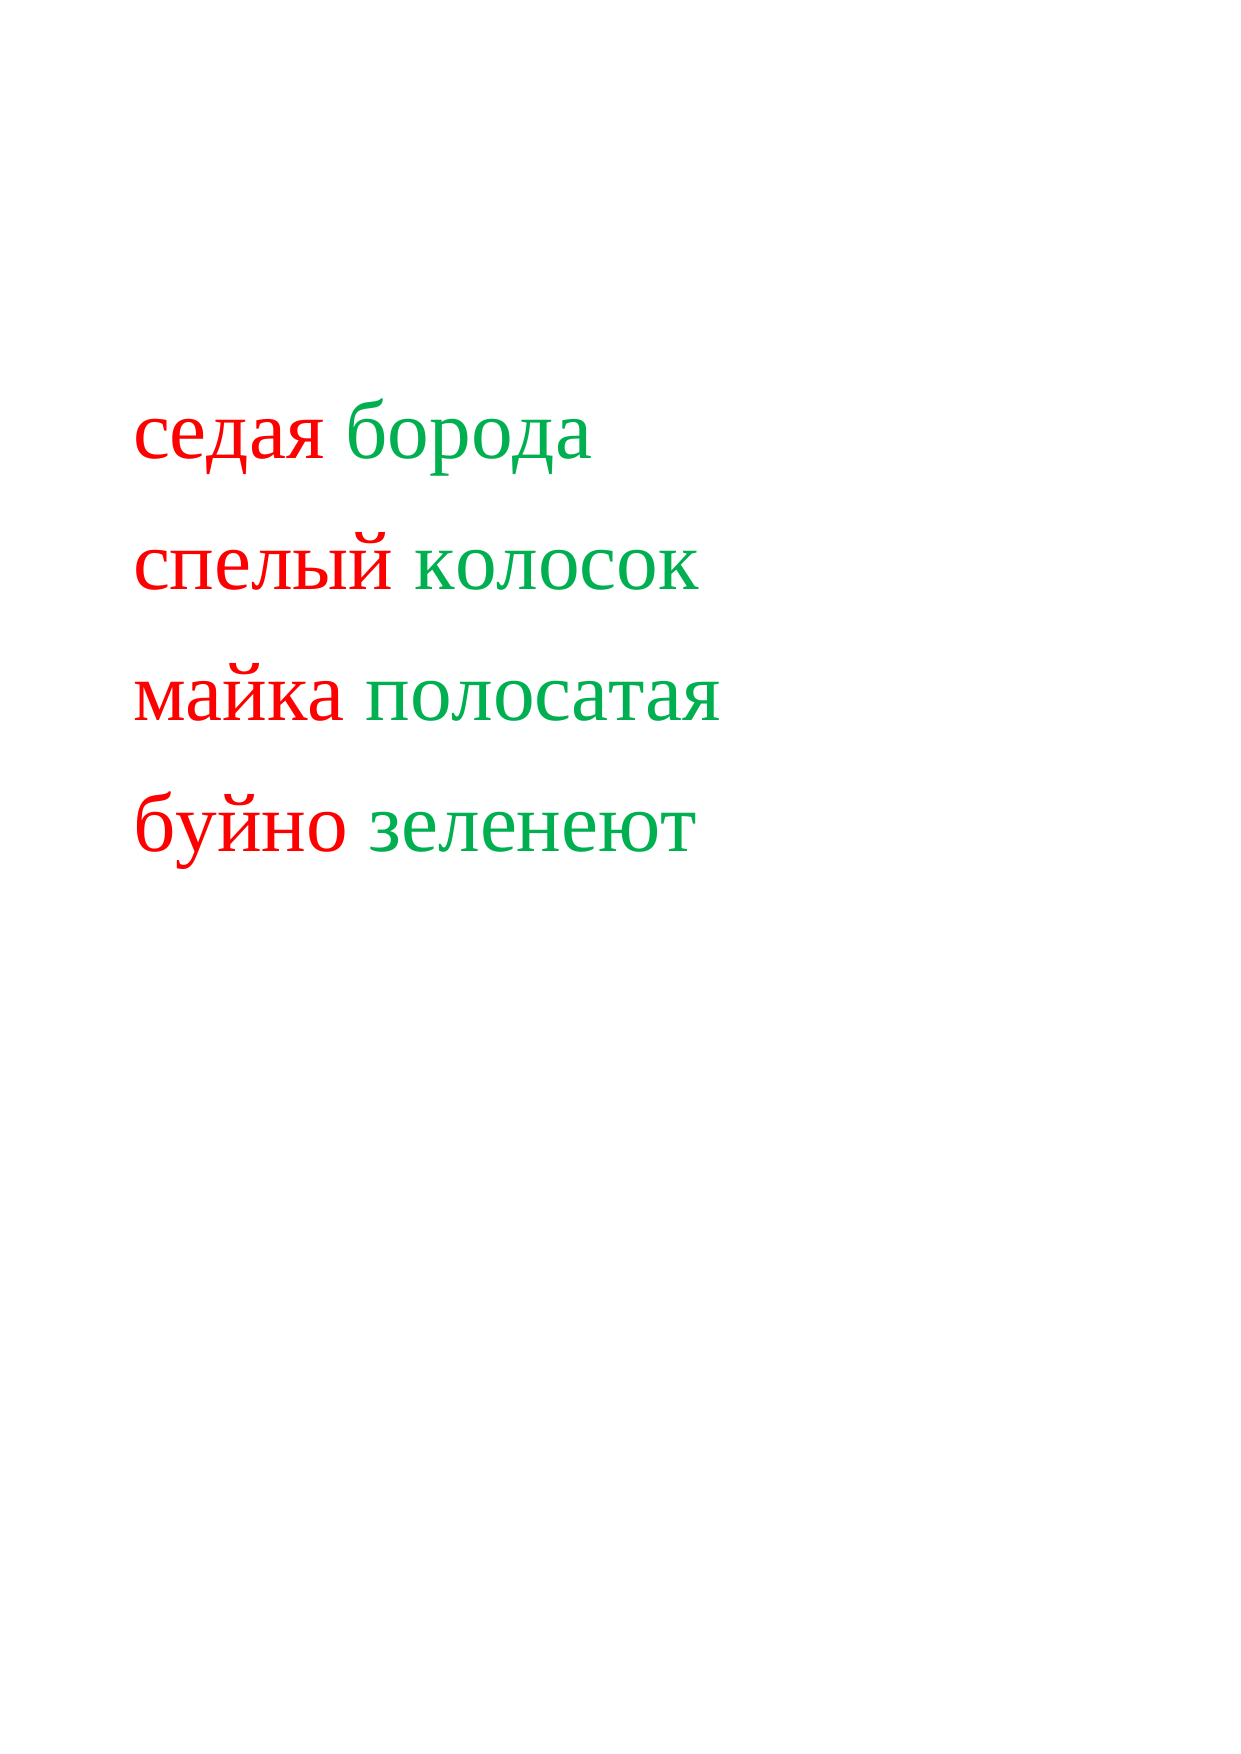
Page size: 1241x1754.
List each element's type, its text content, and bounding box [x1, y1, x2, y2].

text седая борода [133, 380, 1181, 476]
text спелый колосок [133, 511, 1181, 607]
text буйно зеленеют [133, 773, 1181, 869]
text майка полосатая [133, 642, 1181, 738]
